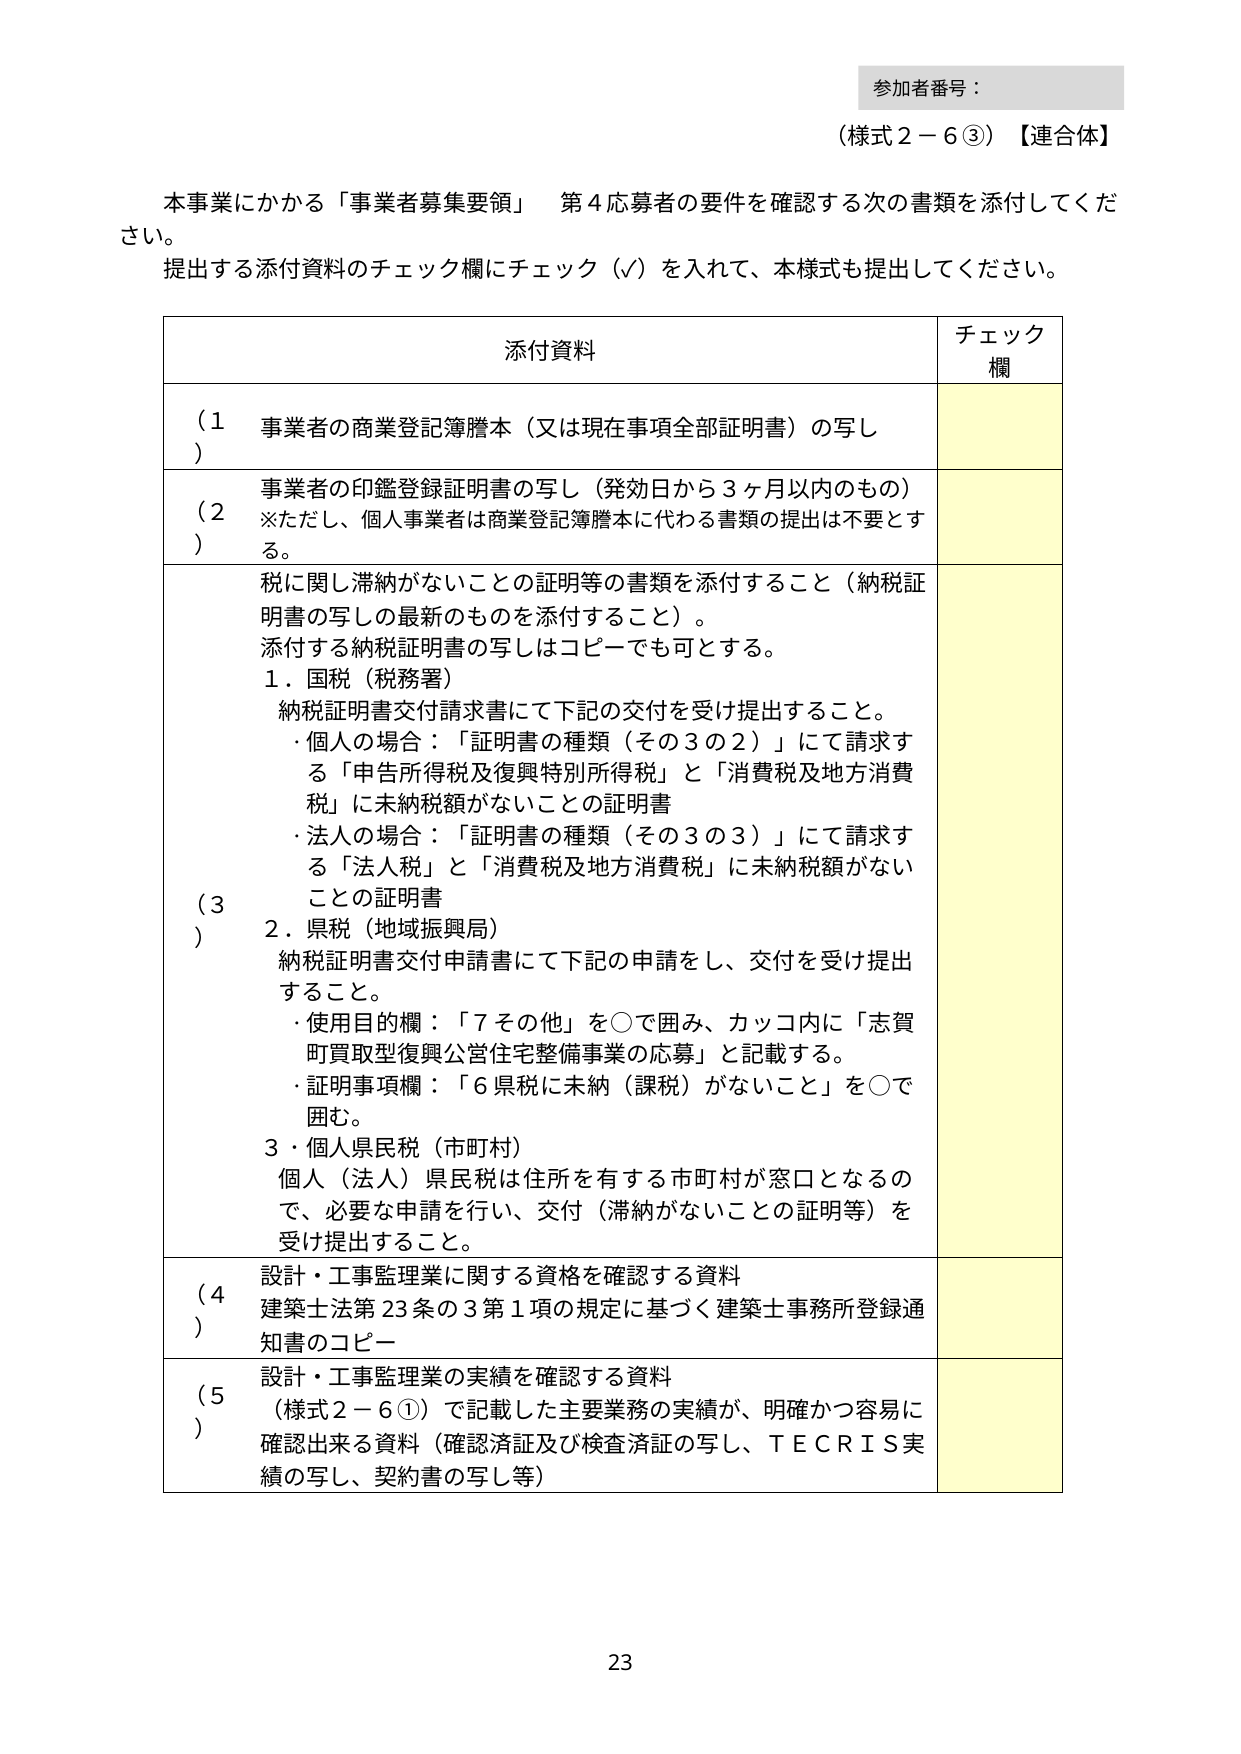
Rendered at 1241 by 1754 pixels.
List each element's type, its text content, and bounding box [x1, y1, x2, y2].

table_cell [938, 384, 1062, 469]
table_cell 税に関し滞納がないことの証明等の書類を添付すること（納税証明書の写しの最新のものを添付すること）。 添付する納税証明書の写しはコピーでも可とする。 １．国税（税務署） 納税証明書交付請求書にて下記の交付を受け提出すること。 個人の場合：「証明書の種類（その３の２）」にて請求する「申告所得税及復興特別所得税」と「消費税及地方消費税」に未納税額がないことの証明書 法人の場合：「証明書の種類（その３の３）」にて請求する「法人税」と「消費税及地方消費税」に未納税額がないことの証明書 ２．県税（地域振興局） 納税証明書交付申請書にて下記の申請をし、交付を受け提出すること。 使用目的欄：「７その他」を○で囲み、カッコ内に「志賀町買取型復興公営住宅整備事業の応募」と記載する。 証明事項欄：「６県税に未納（課税）がないこと」を○で囲む。 ３．個人県民税（市町村） 個人（法人）県民税は住所を有する市町村が窓口となるので、必要な申請を行い、交付（滞納がないことの証明等）を受け提出すること。 [249, 565, 937, 1257]
table_cell （３） [164, 565, 249, 1257]
table_cell 設計・工事監理業の実績を確認する資料 （様式２－６①）で記載した主要業務の実績が、明確かつ容易に確認出来る資料（確認済証及び検査済証の写し、ＴＥＣＲＩＳ実績の写し、契約書の写し等） [249, 1359, 937, 1492]
table_cell 設計・工事監理業に関する資格を確認する資料 建築士法第23条の３第１項の規定に基づく建築士事務所登録通知書のコピー [249, 1258, 937, 1358]
table_cell [938, 1359, 1062, 1492]
table_cell （４） [164, 1258, 249, 1358]
text 本事業にかかる「事業者募集要領」 第４応募者の要件を確認する次の書類を添付してください。 [118, 185, 1122, 251]
table_cell [938, 1258, 1062, 1358]
table_cell [938, 470, 1062, 564]
text 提出する添付資料のチェック欄にチェック（✓）を入れて、本様式も提出してください。 [118, 251, 1122, 284]
table_cell （５） [164, 1359, 249, 1492]
table_cell 事業者の印鑑登録証明書の写し（発効日から３ヶ月以内のもの） ※ただし、個人事業者は商業登記簿謄本に代わる書類の提出は不要とする。 [249, 470, 937, 564]
table_cell 事業者の商業登記簿謄本（又は現在事項全部証明書）の写し [249, 384, 937, 469]
text （様式２－６③）【連合体】 [118, 118, 1122, 151]
table_cell （１） [164, 384, 249, 469]
table_cell （２） [164, 470, 249, 564]
table_header 添付資料 [164, 317, 937, 383]
table_cell [938, 565, 1062, 1257]
table_header チェック欄 [938, 317, 1062, 383]
